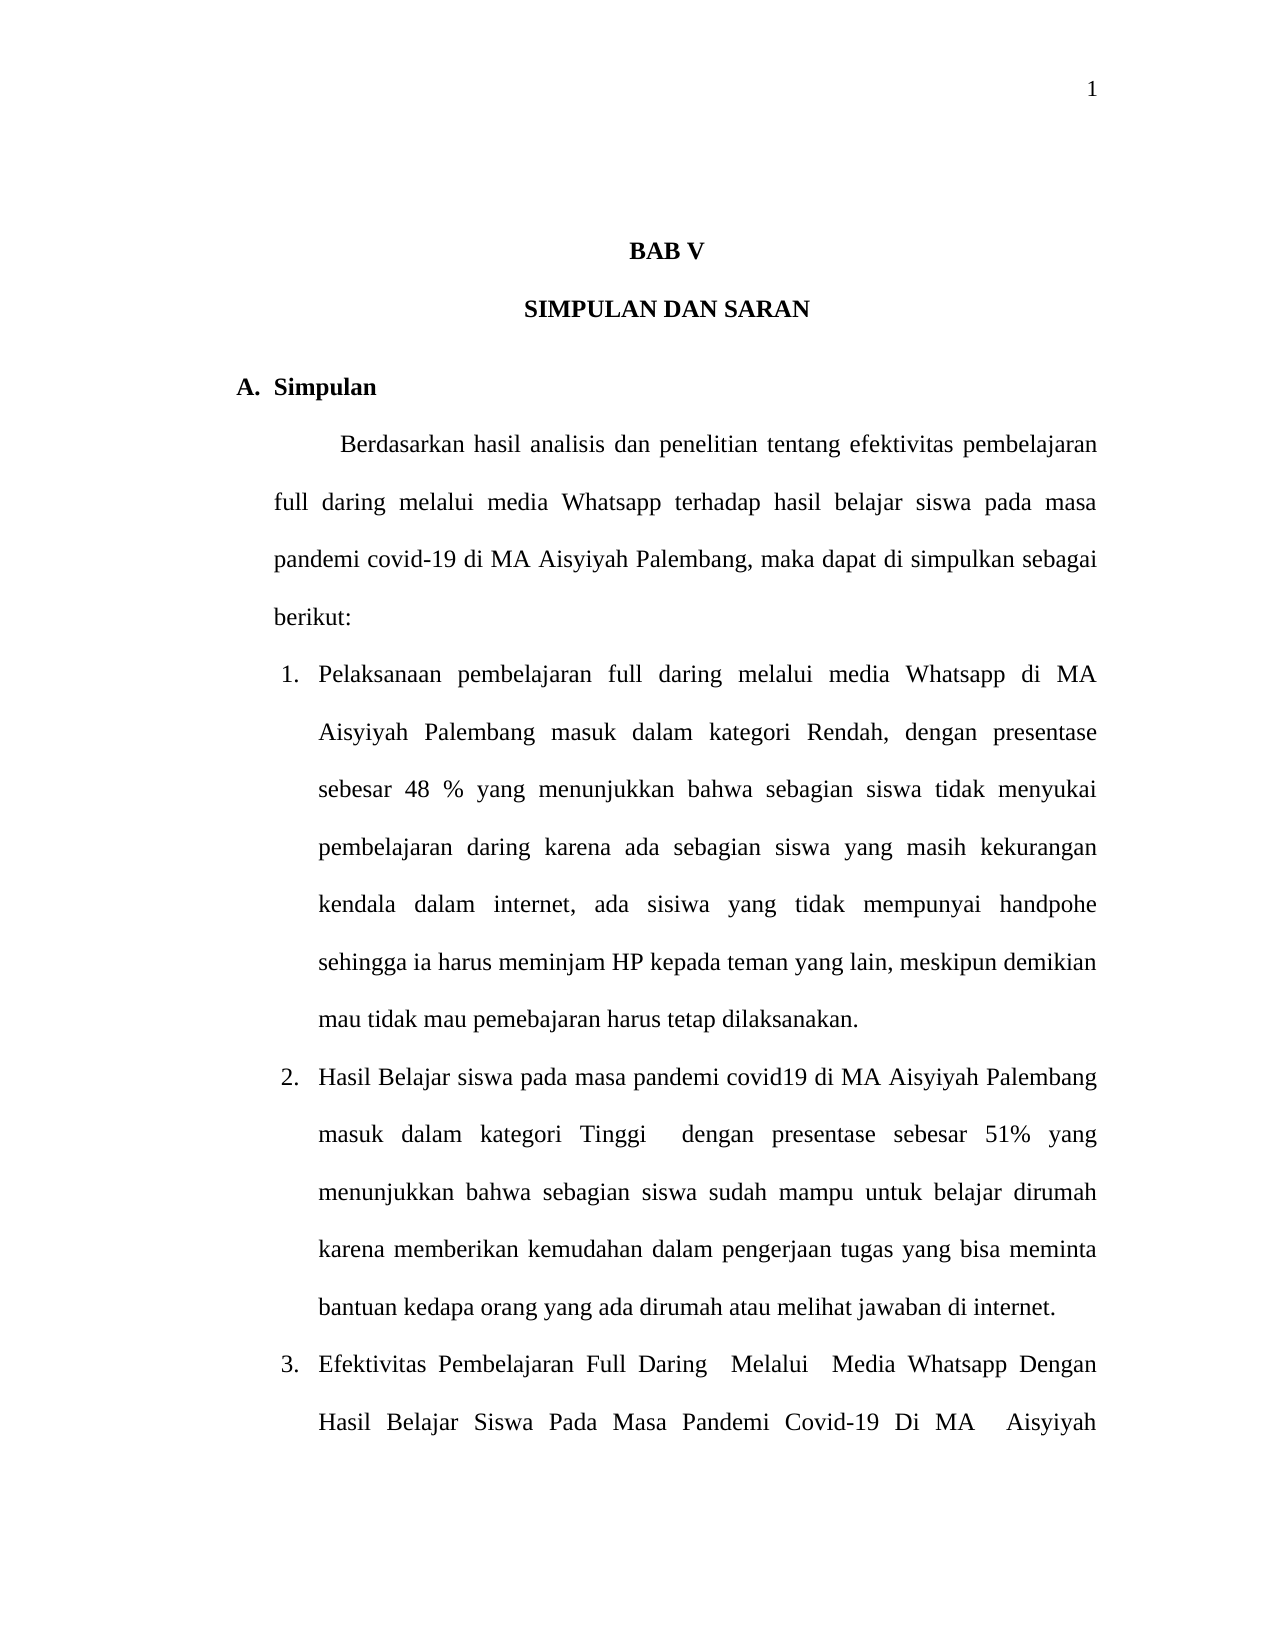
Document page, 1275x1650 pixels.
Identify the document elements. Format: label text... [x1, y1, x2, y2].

list Hasil Belajar siswa pada masa pandemi covid19 di MA Aisyiyah Palembang masuk dalam kategori Tinggi dengan presentase sebesar 51% yang menunjukkan bahwa sebagian siswa sudah mampu untuk belajar dirumah karena memberikan kemudahan dalam pengerjaan tugas yang bisa meminta bantuan kedapa orang yang ada dirumah atau melihat jawaban di internet. [281, 1062, 1098, 1321]
subtitle BAB V [236, 236, 1098, 265]
subtitle SIMPULAN DAN SARAN [236, 294, 1098, 322]
subtitle Simpulan [236, 372, 1098, 401]
list Berdasarkan hasil analisis dan penelitian tentang efektivitas pembelajaran full daring melalui media Whatsapp terhadap hasil belajar siswa pada masa pandemi covid-19 di MA Aisyiyah Palembang, maka dapat di simpulkan sebagai berikut: [274, 429, 1098, 631]
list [281, 1349, 1098, 1436]
list Pelaksanaan pembelajaran full daring melalui media Whatsapp di MA Aisyiyah Palembang masuk dalam kategori Rendah, dengan presentase sebesar 48 % yang menunjukkan bahwa sebagian siswa tidak menyukai pembelajaran daring karena ada sebagian siswa yang masih kekurangan kendala dalam internet, ada sisiwa yang tidak mempunyai handpohe sehingga ia harus meminjam HP kepada teman yang lain, meskipun demikian mau tidak mau pemebajaran harus tetap dilaksanakan. [281, 659, 1098, 1033]
